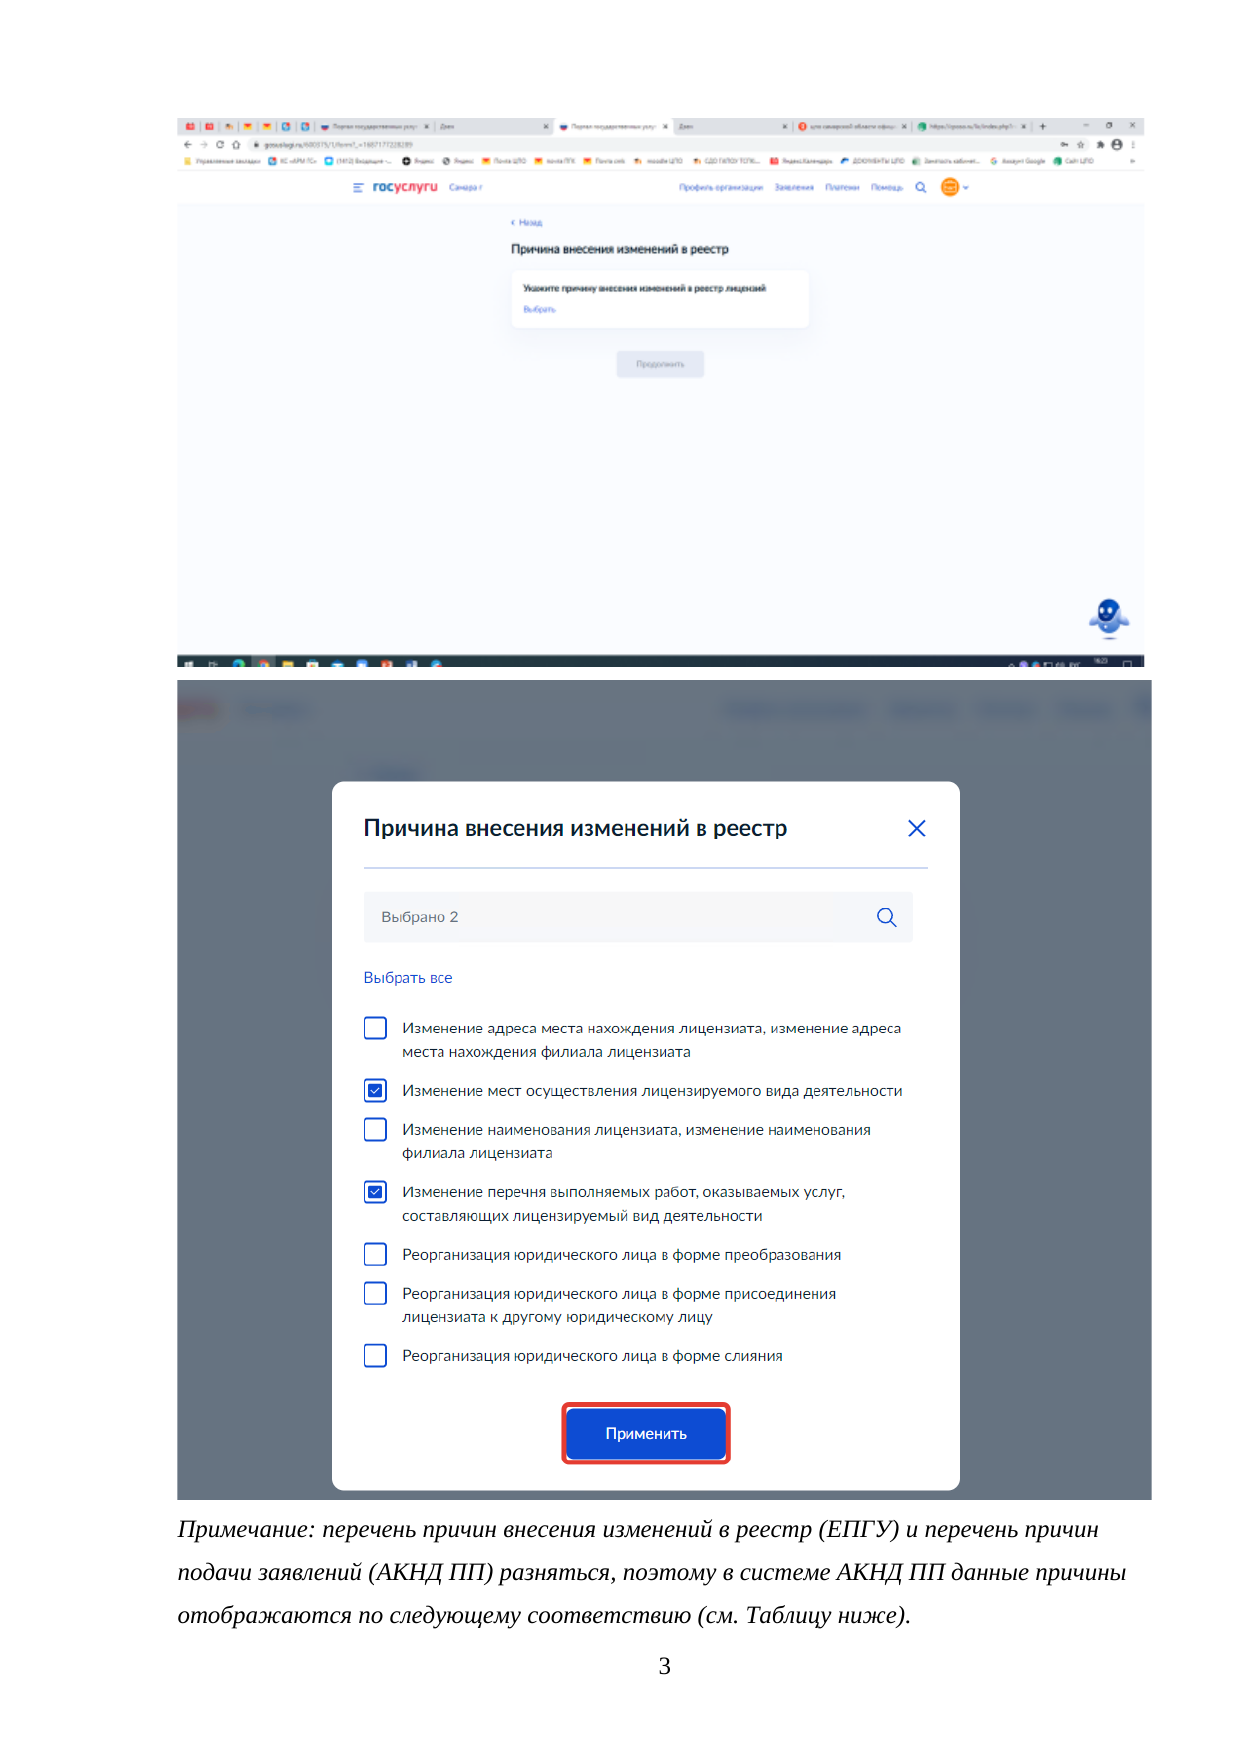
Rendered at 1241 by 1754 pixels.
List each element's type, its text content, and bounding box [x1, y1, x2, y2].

text Примечание: перечень причин внесения изменений в реестр (ЕПГУ) и перечень причин подачи заявлений (АКНД ПП) разняться, поэтому в системе АКНД ПП данные причины отображаются по следующему соответствию (см. Таблицу ниже). [177, 1514, 1152, 1629]
picture [177, 680, 1152, 1500]
picture [177, 118, 1152, 667]
